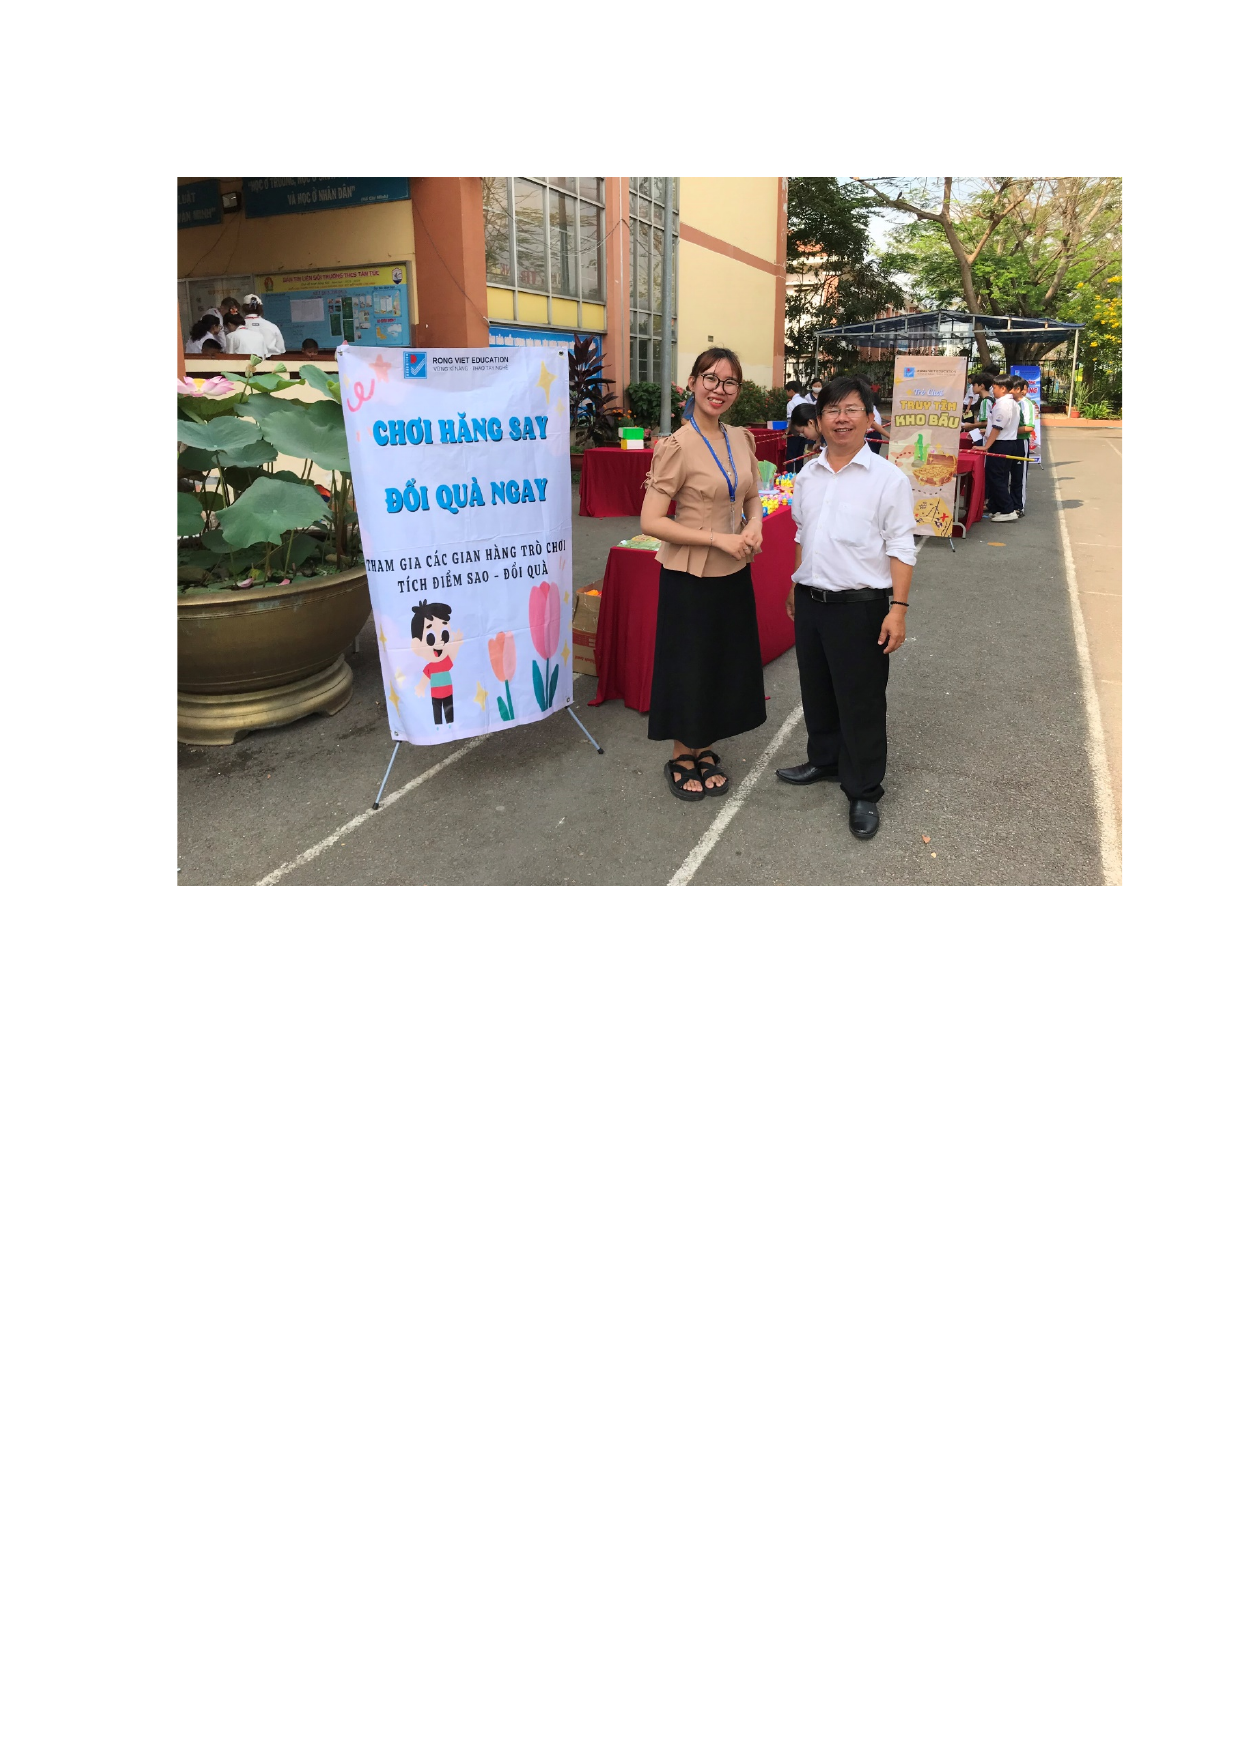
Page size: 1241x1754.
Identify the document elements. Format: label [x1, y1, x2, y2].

picture [177, 177, 1123, 886]
